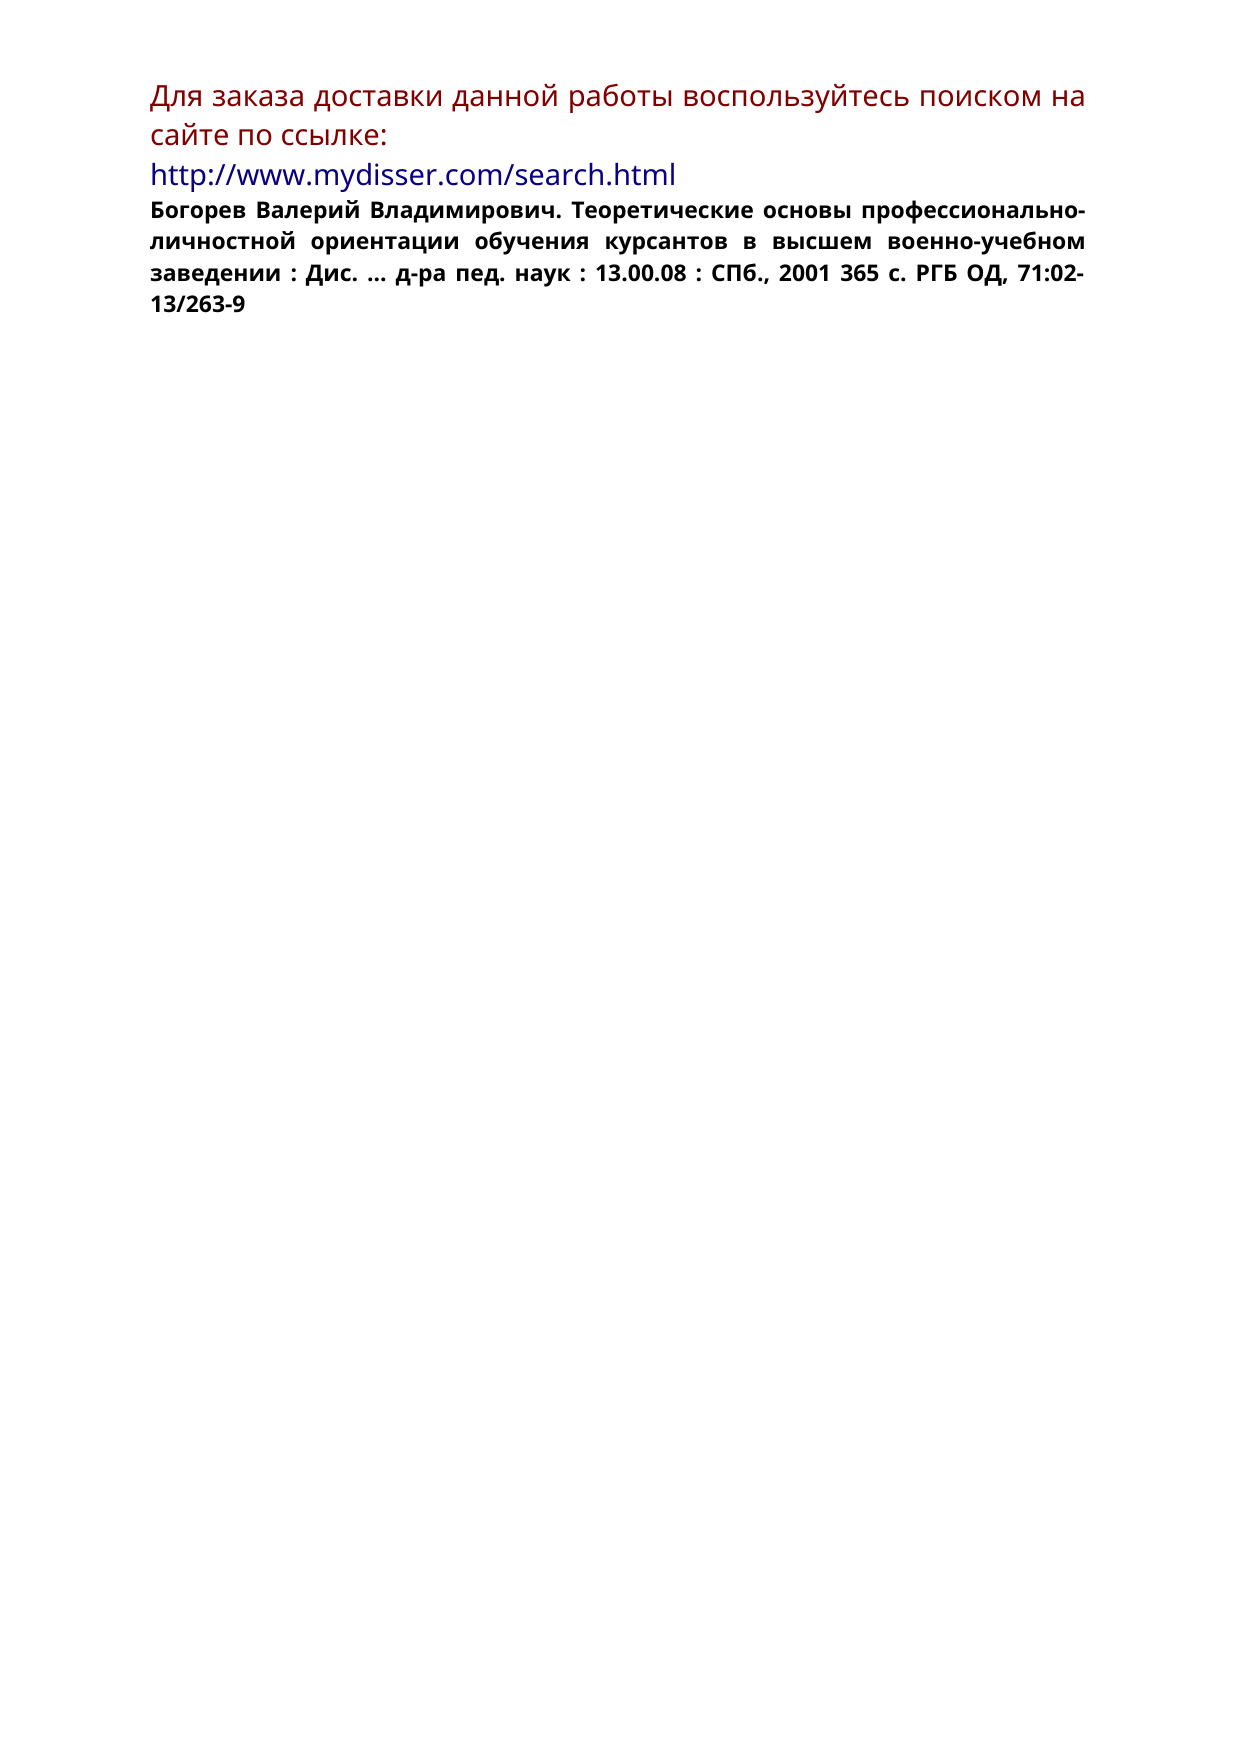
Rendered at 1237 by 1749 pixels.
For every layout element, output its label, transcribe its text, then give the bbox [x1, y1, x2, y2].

text Богорев Валерий Владимирович. Теоретические основы профессионально-личностной ориентации обучения курсантов в высшем военно-учебном заведении : Дис. ... д-ра пед. наук : 13.00.08 : СПб., 2001 365 c. РГБ ОД, 71:02-13/263-9 [150, 194, 1086, 319]
